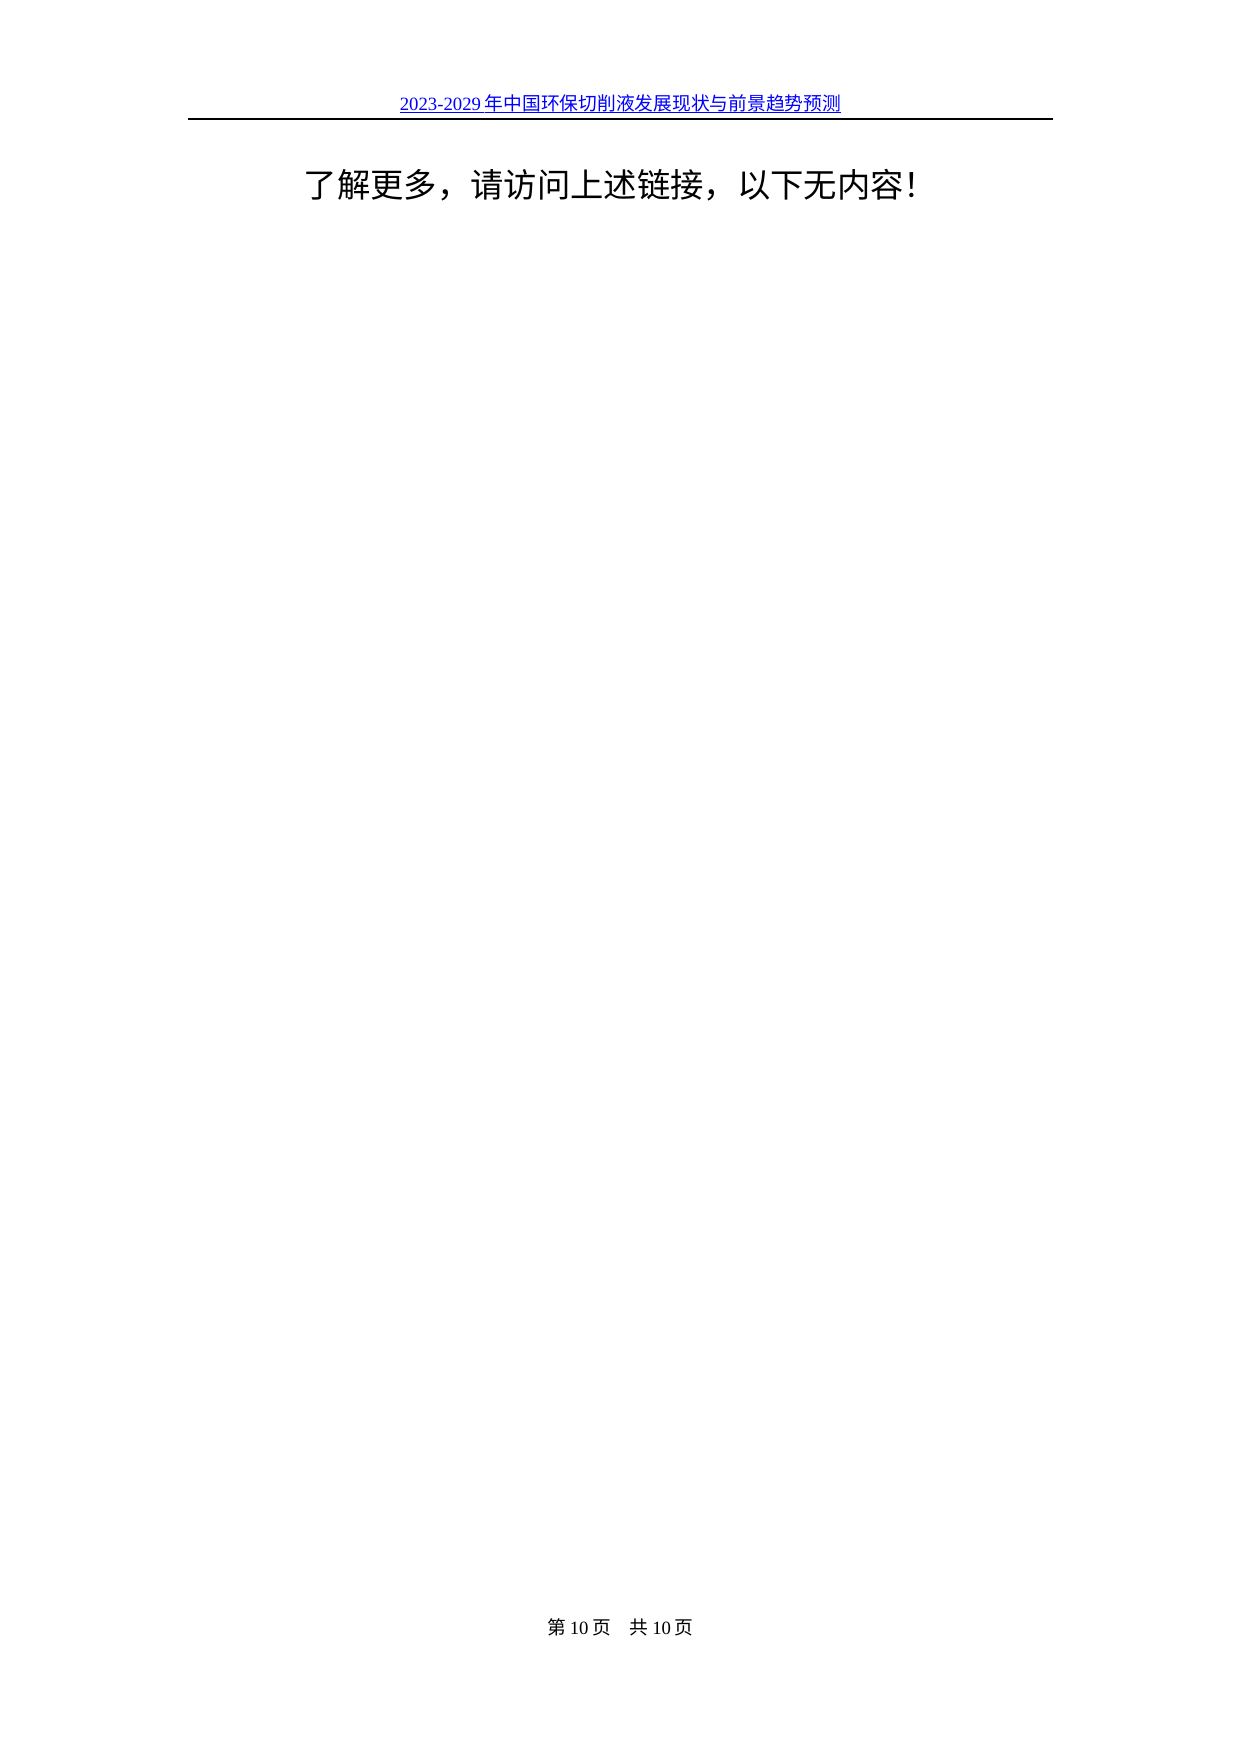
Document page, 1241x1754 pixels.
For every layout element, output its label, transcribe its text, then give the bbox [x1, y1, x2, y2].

title 了解更多，请访问上述链接，以下无内容！ [187, 150, 1053, 215]
